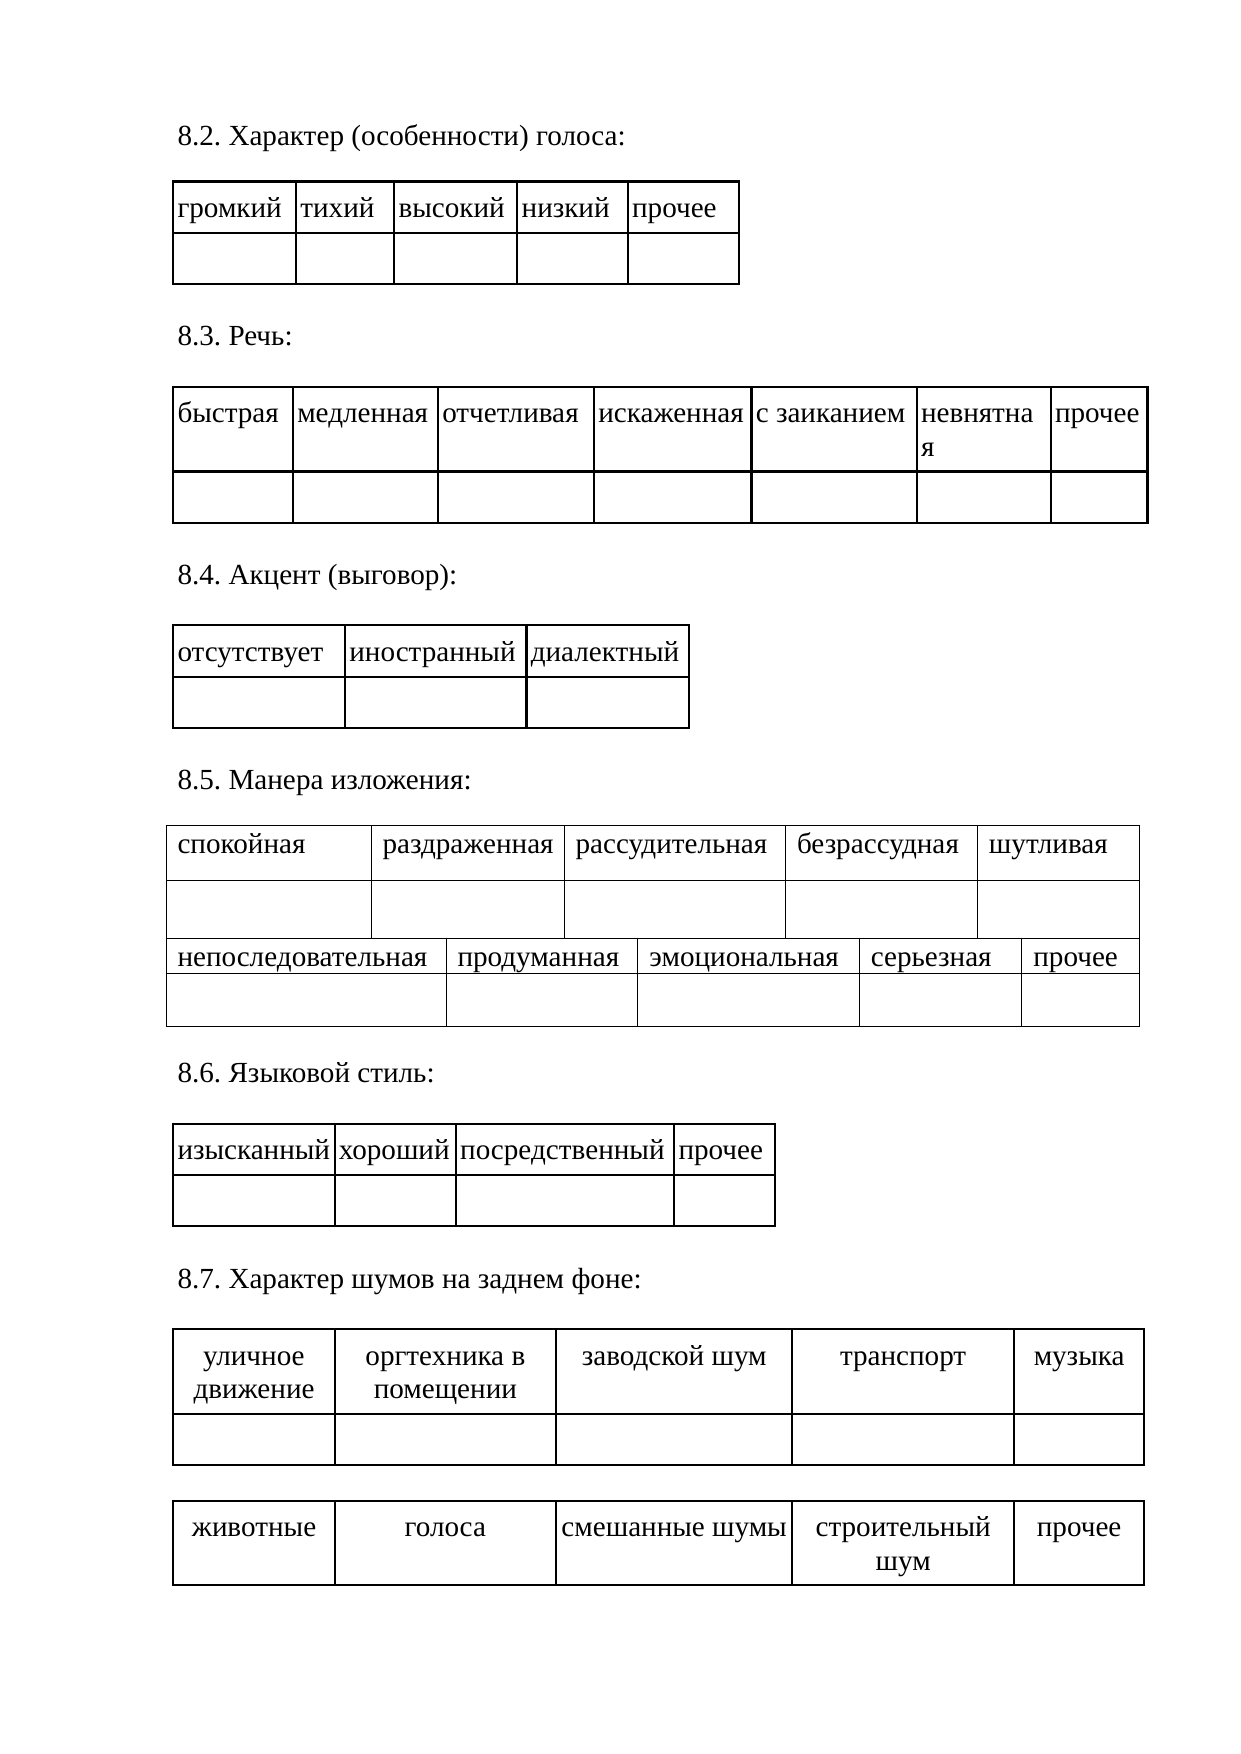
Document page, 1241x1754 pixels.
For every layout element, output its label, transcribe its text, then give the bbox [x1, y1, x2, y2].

table_header посредственный [457, 1125, 673, 1174]
table_header рассудительная [565, 826, 785, 880]
text 8.6. Языковой стиль: [177, 1056, 1152, 1089]
table_header иностранный [346, 626, 525, 676]
table_cell [786, 881, 977, 938]
table_header тихий [297, 183, 393, 232]
table_header громкий [174, 183, 295, 232]
table_header строительный шум [793, 1502, 1013, 1584]
table_header низкий [518, 183, 627, 232]
table_cell [174, 1415, 334, 1464]
table_cell [638, 974, 859, 1026]
table_cell [372, 881, 564, 938]
table_header музыка [1015, 1330, 1143, 1413]
text 8.4. Акцент (выговор): [177, 557, 1152, 591]
table_cell эмоциональная [638, 939, 859, 973]
table_cell [174, 234, 295, 283]
table_cell [1022, 974, 1139, 1026]
table_cell [793, 1415, 1013, 1464]
table_header отсутствует [174, 626, 344, 676]
table_header животные [174, 1502, 334, 1584]
table_header отчетливая [439, 388, 593, 470]
table_cell [294, 473, 437, 522]
table_cell непоследовательная [167, 939, 446, 973]
table_header транспорт [793, 1330, 1013, 1413]
table_header смешанные шумы [557, 1502, 791, 1584]
table_cell [174, 473, 292, 522]
table_cell [167, 881, 371, 938]
table_cell [565, 881, 785, 938]
text 8.3. Речь: [177, 318, 1152, 352]
table_header медленная [294, 388, 437, 470]
table_header хороший [336, 1125, 455, 1174]
table_header искаженная [595, 388, 750, 470]
table_cell [629, 234, 738, 283]
table_cell [395, 234, 516, 283]
table_header с заиканием [753, 388, 916, 470]
table_header шутливая [978, 826, 1139, 880]
text 8.5. Манера изложения: [177, 762, 1152, 796]
table_cell [297, 234, 393, 283]
table_cell [528, 678, 688, 727]
table_cell [860, 974, 1021, 1026]
table_cell [447, 974, 637, 1026]
table_header высокий [395, 183, 516, 232]
table_header голоса [336, 1502, 555, 1584]
table_header невнятная [918, 388, 1050, 470]
table_cell [675, 1176, 774, 1225]
table_cell [1052, 473, 1146, 522]
table_cell [1015, 1415, 1143, 1464]
table_cell [174, 678, 344, 727]
table_header прочее [1015, 1502, 1143, 1584]
table_cell [457, 1176, 673, 1225]
table_header быстрая [174, 388, 292, 470]
table_header безрассудная [786, 826, 977, 880]
table_cell [439, 473, 593, 522]
table_header прочее [675, 1125, 774, 1174]
table_header изысканный [174, 1125, 334, 1174]
table_header оргтехника в помещении [336, 1330, 555, 1413]
table_cell [346, 678, 525, 727]
table_header диалектный [528, 626, 688, 676]
table_header заводской шум [557, 1330, 791, 1413]
table_cell [518, 234, 627, 283]
table_header раздраженная [372, 826, 564, 880]
table_cell [557, 1415, 791, 1464]
table_header уличное движение [174, 1330, 334, 1413]
table_cell [174, 1176, 334, 1225]
table_cell [978, 881, 1139, 938]
table_cell [753, 473, 916, 522]
table_cell серьезная [860, 939, 1021, 973]
table_cell [918, 473, 1050, 522]
text 8.7. Характер шумов на заднем фоне: [177, 1261, 1152, 1294]
table_cell прочее [1022, 939, 1139, 973]
table_cell [336, 1415, 555, 1464]
table_cell продуманная [447, 939, 637, 973]
text 8.2. Характер (особенности) голоса: [177, 118, 1152, 152]
table_cell [167, 974, 446, 1026]
table_cell [595, 473, 750, 522]
table_header прочее [629, 183, 738, 232]
table_header спокойная [167, 826, 371, 880]
table_cell [336, 1176, 455, 1225]
table_header прочее [1052, 388, 1146, 470]
